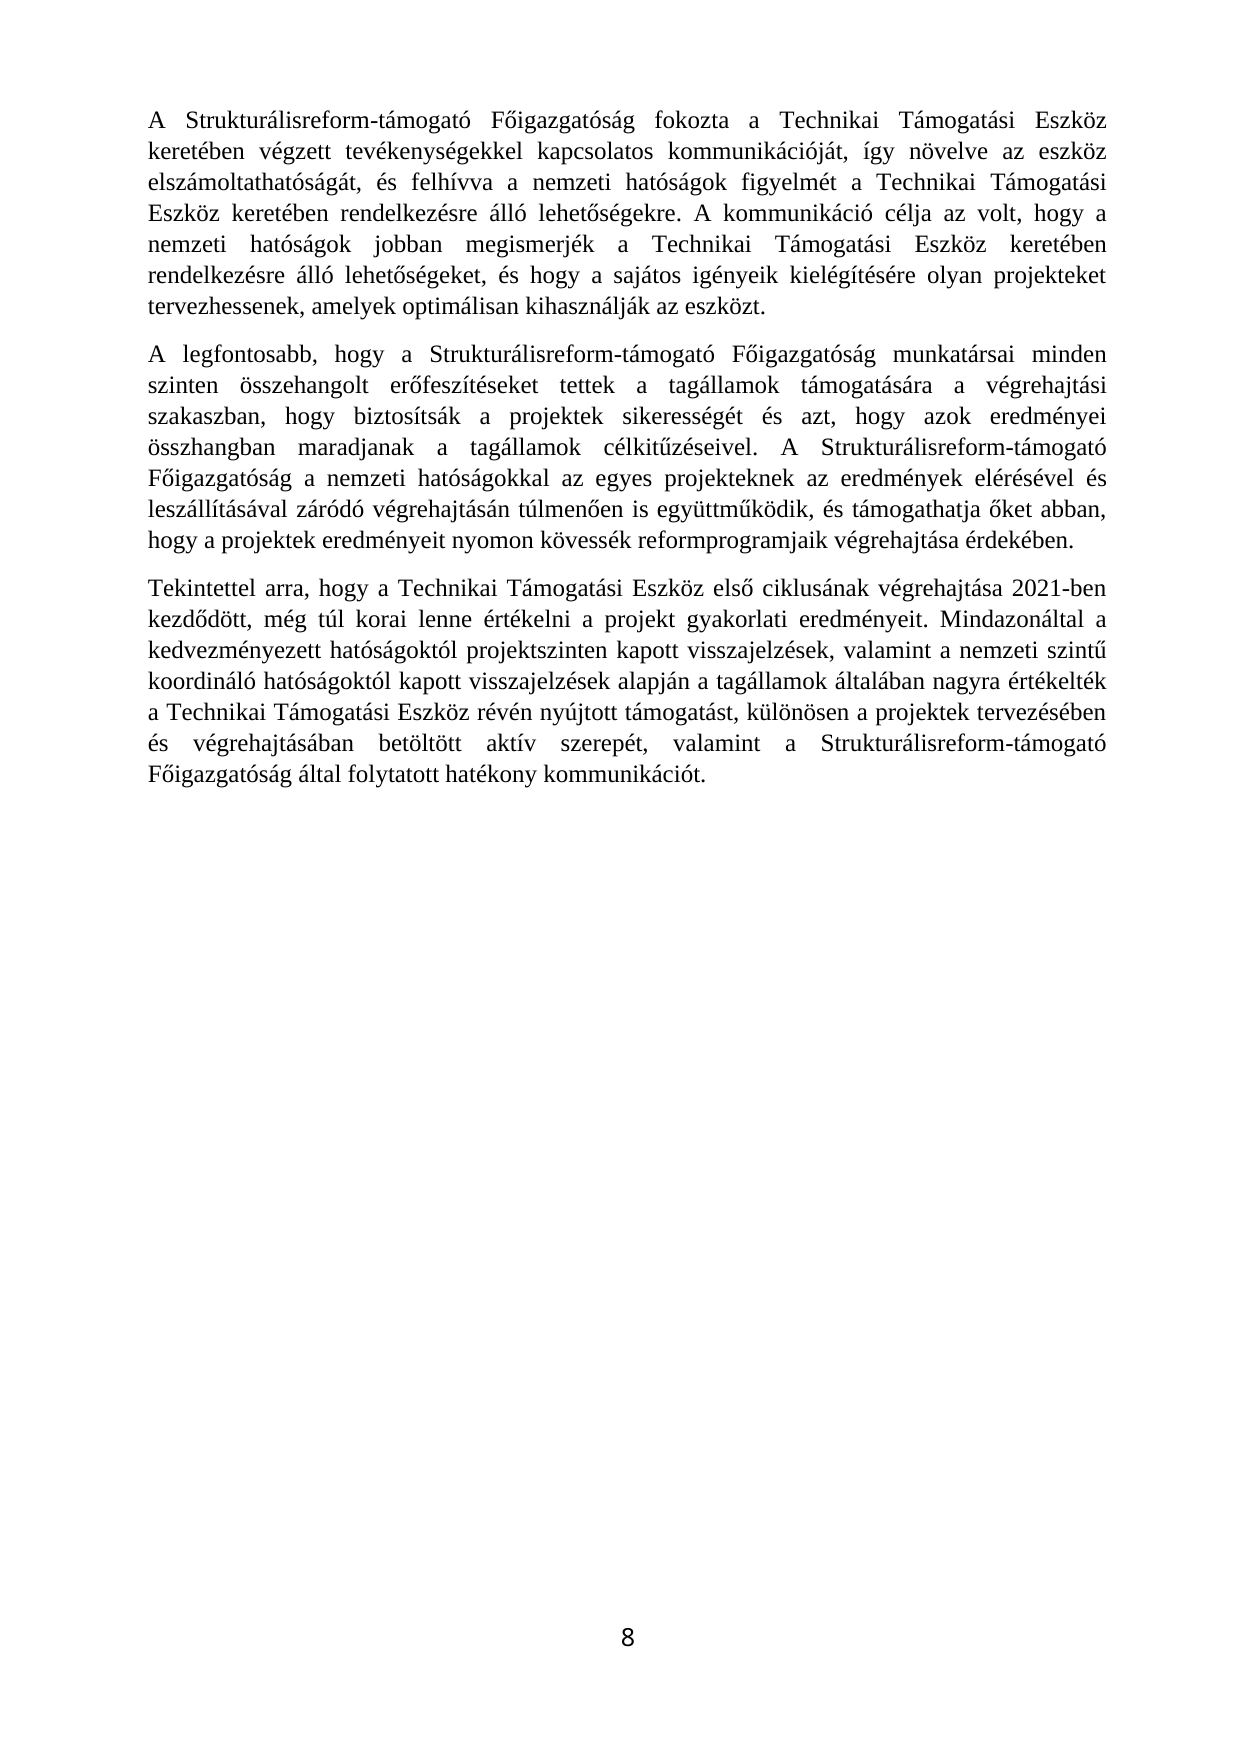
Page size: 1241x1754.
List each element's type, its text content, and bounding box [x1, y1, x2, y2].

text A Strukturálisreform-támogató Főigazgatóság fokozta a Technikai Támogatási Eszköz keretében végzett tevékenységekkel kapcsolatos kommunikációját, így növelve az eszköz elszámoltathatóságát, és felhívva a nemzeti hatóságok figyelmét a Technikai Támogatási Eszköz keretében rendelkezésre álló lehetőségekre. A kommunikáció célja az volt, hogy a nemzeti hatóságok jobban megismerjék a Technikai Támogatási Eszköz keretében rendelkezésre álló lehetőségeket, és hogy a sajátos igényeik kielégítésére olyan projekteket tervezhessenek, amelyek optimálisan kihasználják az eszközt. [148, 105, 1107, 320]
text A legfontosabb, hogy a Strukturálisreform-támogató Főigazgatóság munkatársai minden szinten összehangolt erőfeszítéseket tettek a tagállamok támogatására a végrehajtási szakaszban, hogy biztosítsák a projektek sikerességét és azt, hogy azok eredményei összhangban maradjanak a tagállamok célkitűzéseivel. A Strukturálisreform-támogató Főigazgatóság a nemzeti hatóságokkal az egyes projekteknek az eredmények elérésével és leszállításával záródó végrehajtásán túlmenően is együttműködik, és támogathatja őket abban, hogy a projektek eredményeit nyomon kövessék reformprogramjaik végrehajtása érdekében. [148, 339, 1107, 554]
text Tekintettel arra, hogy a Technikai Támogatási Eszköz első ciklusának végrehajtása 2021-ben kezdődött, még túl korai lenne értékelni a projekt gyakorlati eredményeit. Mindazonáltal a kedvezményezett hatóságoktól projektszinten kapott visszajelzések, valamint a nemzeti szintű koordináló hatóságoktól kapott visszajelzések alapján a tagállamok általában nagyra értékelték a Technikai Támogatási Eszköz révén nyújtott támogatást, különösen a projektek tervezésében és végrehajtásában betöltött aktív szerepét, valamint a Strukturálisreform-támogató Főigazgatóság által folytatott hatékony kommunikációt. [148, 573, 1107, 788]
